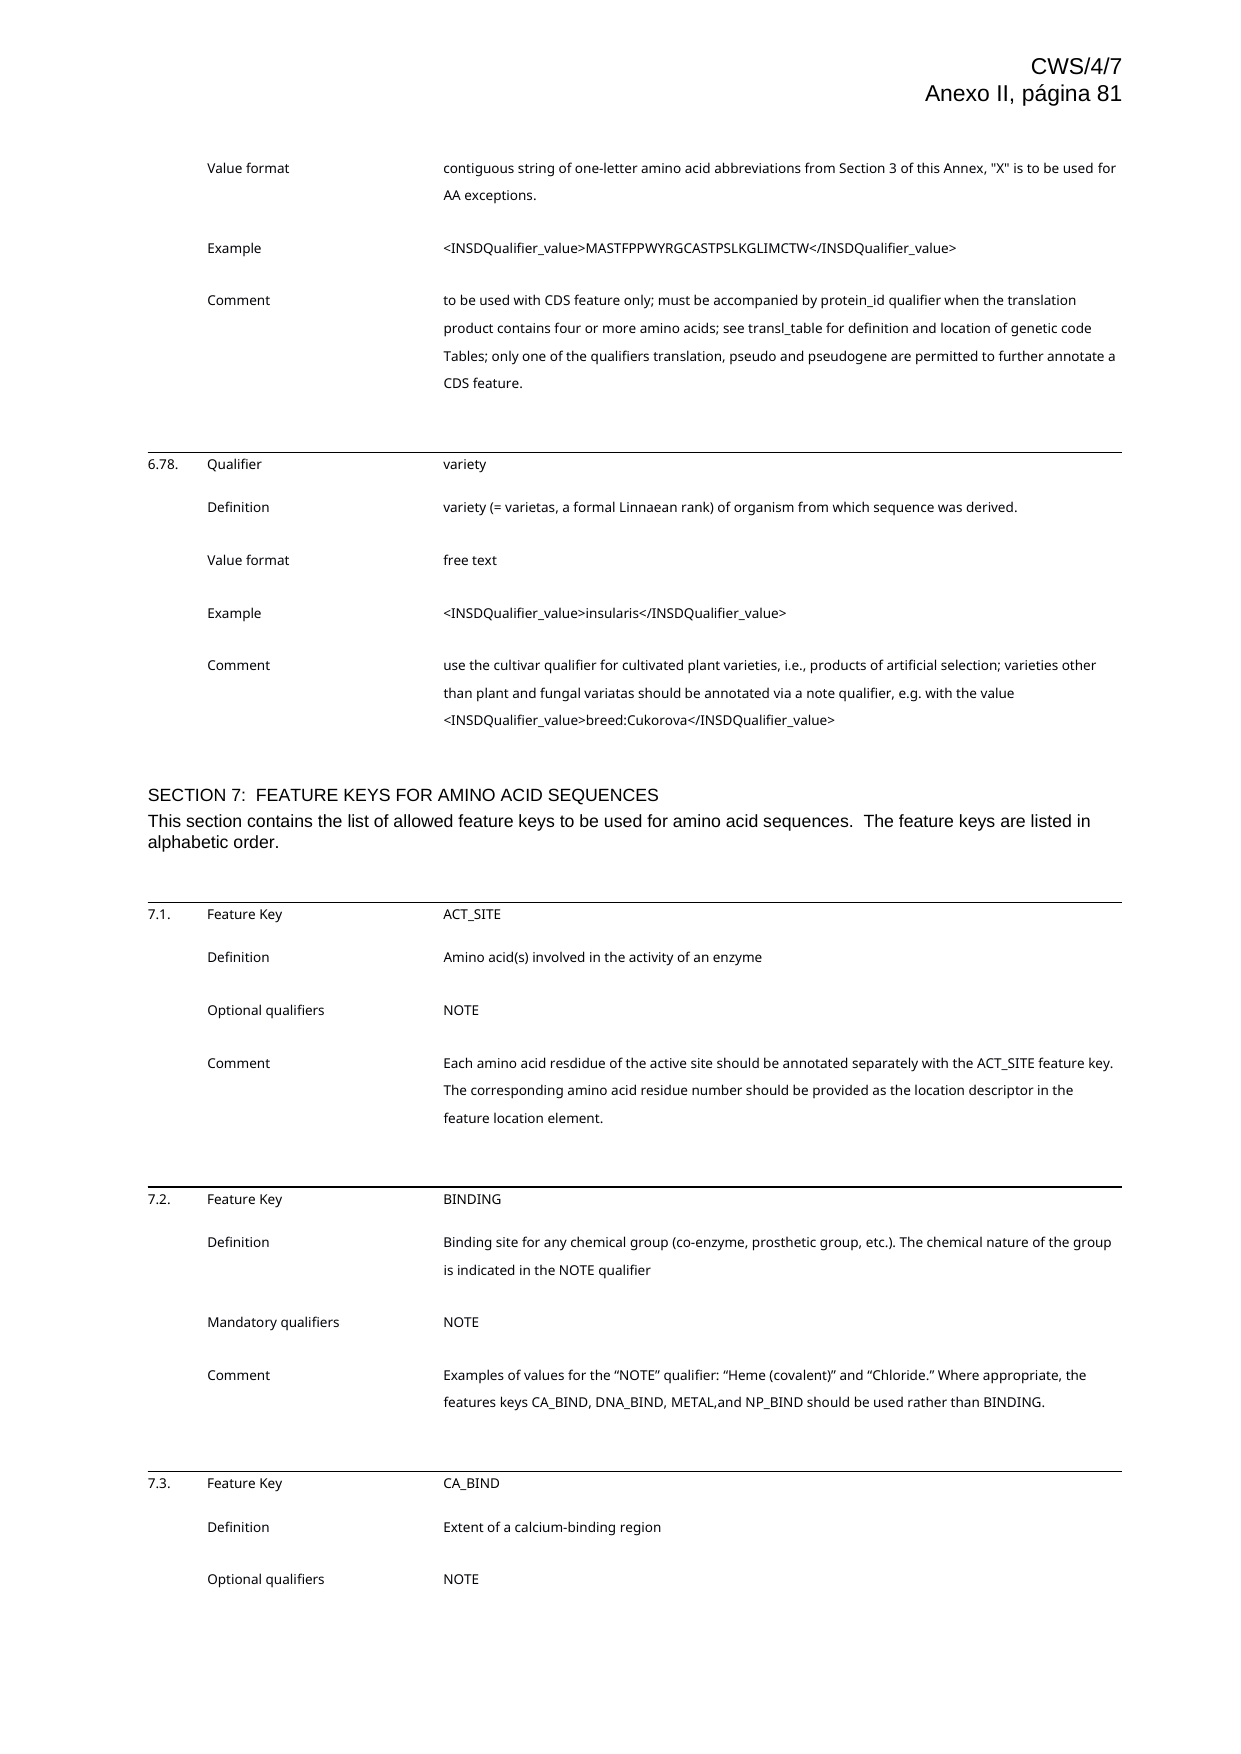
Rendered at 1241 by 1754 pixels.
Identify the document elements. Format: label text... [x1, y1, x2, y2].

text Comment use the cultivar qualifier for cultivated plant varieties, i.e., products of artificial selection; varieties other than plant and fungal variatas should be annotated via a note qualifier, e.g. with the value <INSDQualifier_value>breed:Cukorova</INSDQualifier_value> [207, 656, 1122, 730]
text Optional qualifiers NOTE [207, 1570, 1122, 1589]
text Comment to be used with CDS feature only; must be accompanied by protein_id qualifier when the translation product contains four or more amino acids; see transl_table for definition and location of genetic code Tables; only one of the qualifiers translation, pseudo and pseudogene are permitted to further annotate a CDS feature. [207, 291, 1122, 393]
text Example <INSDQualifier_value>insularis</INSDQualifier_value> [207, 603, 1122, 622]
text Comment Each amino acid resdidue of the active site should be annotated separately with the ACT_SITE feature key. The corresponding amino acid residue number should be provided as the location descriptor in the feature location element. [207, 1054, 1122, 1127]
list 7.3. Feature Key CA_BIND [148, 1472, 1122, 1493]
text Definition Binding site for any chemical group (co-enzyme, prosthetic group, etc.). The chemical nature of the group is indicated in the NOTE qualifier [207, 1233, 1122, 1279]
text Definition Amino acid(s) involved in the activity of an enzyme [207, 948, 1122, 967]
list 7.1. Feature Key ACT_SITE [148, 903, 1122, 923]
text Definition Extent of a calcium-binding region [207, 1518, 1122, 1536]
text Comment Examples of values for the “NOTE” qualifier: “Heme (covalent)” and “Chloride.” Where appropriate, the features keys CA_BIND, DNA_BIND, METAL,and NP_BIND should be used rather than BINDING. [207, 1366, 1122, 1412]
text Definition variety (= varietas, a formal Linnaean rank) of organism from which sequence was derived. [207, 498, 1122, 517]
subtitle SECTION 7: FEATURE KEYS FOR AMINO ACID SEQUENCES [148, 784, 1122, 805]
text This section contains the list of allowed feature keys to be used for amino acid sequences. The feature keys are listed in alphabetic order. [148, 811, 1122, 852]
list 7.2. Feature Key BINDING [148, 1188, 1122, 1208]
text Optional qualifiers NOTE [207, 1001, 1122, 1019]
text Mandatory qualifiers NOTE [207, 1313, 1122, 1332]
text Value format contiguous string of one-letter amino acid abbreviations from Section 3 of this Annex, "X" is to be used for AA exceptions. [207, 158, 1122, 204]
text Example <INSDQualifier_value>MASTFPPWYRGCASTPSLKGLIMCTW</INSDQualifier_value> [207, 239, 1122, 257]
text Value format free text [207, 551, 1122, 569]
list 6.78. Qualifier variety [148, 453, 1122, 473]
